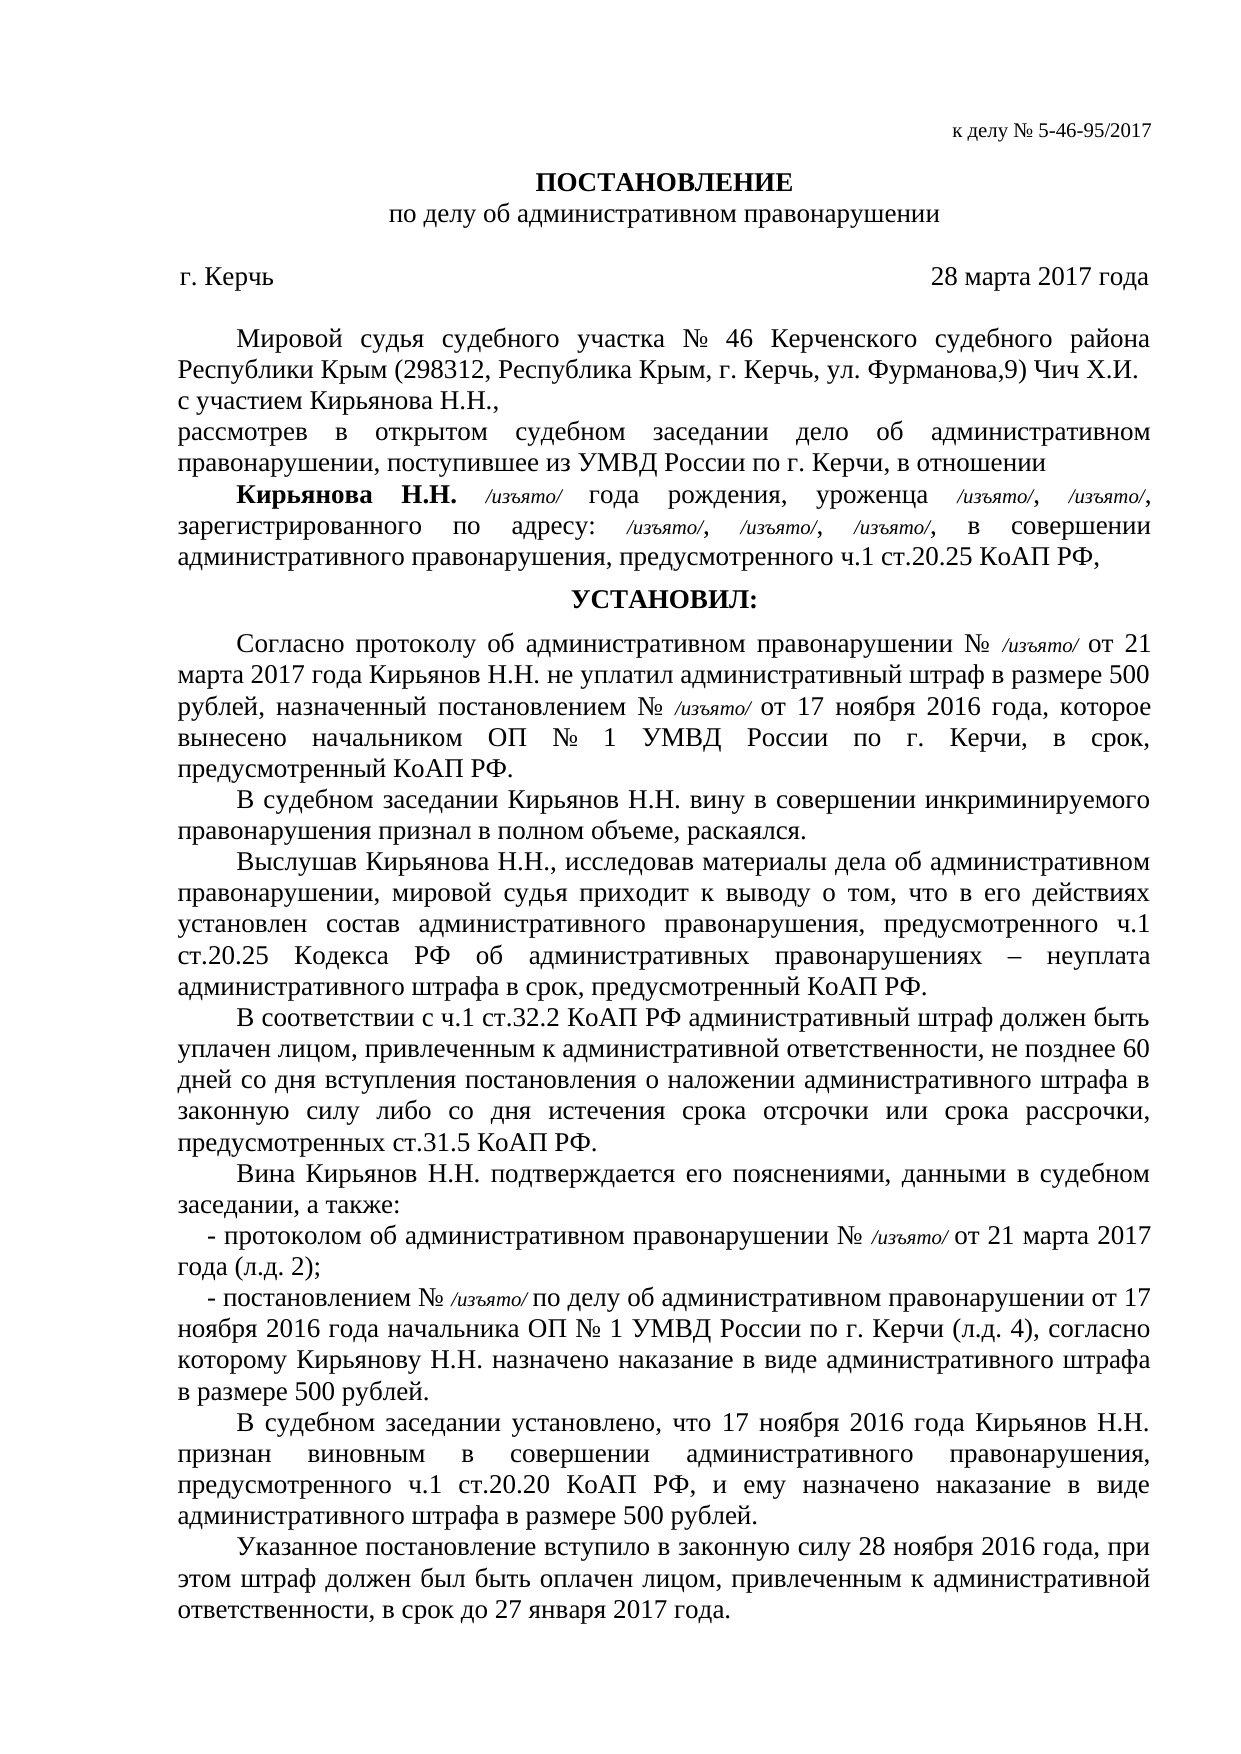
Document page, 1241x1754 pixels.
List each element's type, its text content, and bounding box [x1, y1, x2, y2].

text рассмотрев в открытом судебном заседании дело об административном правонарушении, поступившее из УМВД России по г. Керчи, в отношении [177, 415, 1152, 478]
text УСТАНОВИЛ: [177, 584, 1152, 615]
text В соответствии с ч.1 ст.32.2 КоАП РФ административный штраф должен быть уплачен лицом, привлеченным к административной ответственности, не позднее 60 дней со дня вступления постановления о наложении административного штрафа в законную силу либо со дня истечения срока отсрочки или срока рассрочки, предусмотренных ст.31.5 КоАП РФ. [177, 1001, 1152, 1157]
text В судебном заседании Кирьянов Н.Н. вину в совершении инкриминируемого правонарушения признал в полном объеме, раскаялся. [177, 783, 1152, 845]
text Указанное постановление вступило в законную силу 28 ноября 2016 года, при этом штраф должен был быть оплачен лицом, привлеченным к административной ответственности, в срок до 27 января 2017 года. [177, 1531, 1152, 1624]
text - протоколом об административном правонарушении № /изъято/ от 21 марта 2017 года (л.д. 2); [177, 1219, 1152, 1281]
title по делу об административном правонарушении [177, 197, 1152, 228]
title к делу № 5-46-95/2017 [177, 118, 1152, 142]
text В судебном заседании установлено, что 17 ноября 2016 года Кирьянов Н.Н. признан виновным в совершении административного правонарушения, предусмотренного ч.1 ст.20.20 КоАП РФ, и ему назначено наказание в виде административного штрафа в размере 500 рублей. [177, 1406, 1152, 1531]
title ПОСТАНОВЛЕНИЕ [177, 166, 1152, 197]
text Вина Кирьянов Н.Н. подтверждается его пояснениями, данными в судебном заседании, а также: [177, 1157, 1152, 1219]
text Кирьянова Н.Н. /изъято/ года рождения, уроженца /изъято/, /изъято/, зарегистрированного по адресу: /изъято/, /изъято/, /изъято/, в совершении административного правонарушения, предусмотренного ч.1 ст.20.25 КоАП РФ, [177, 478, 1152, 571]
text Выслушав Кирьянова Н.Н., исследовав материалы дела об административном правонарушении, мировой судья приходит к выводу о том, что в его действиях установлен состав административного правонарушения, предусмотренного ч.1 ст.20.25 Кодекса РФ об административных правонарушениях – неуплата административного штрафа в срок, предусмотренный КоАП РФ. [177, 845, 1152, 1001]
text Мировой судья судебного участка № 46 Керченского судебного района Республики Крым (298312, Республика Крым, г. Керчь, ул. Фурманова,9) Чич Х.И. [177, 322, 1152, 384]
text Согласно протоколу об административном правонарушении № /изъято/ от 21 марта 2017 года Кирьянов Н.Н. не уплатил административный штраф в размере 500 рублей, назначенный постановлением № /изъято/ от 17 ноября 2016 года, которое вынесено начальником ОП № 1 УМВД России по г. Керчи, в срок, предусмотренный КоАП РФ. [177, 627, 1152, 783]
text г. Керчь 28 марта 2017 года [177, 260, 1152, 291]
text с участием Кирьянова Н.Н., [177, 384, 1152, 415]
text - постановлением № /изъято/ по делу об административном правонарушении от 17 ноября 2016 года начальника ОП № 1 УМВД России по г. Керчи (л.д. 4), согласно которому Кирьянову Н.Н. назначено наказание в виде административного штрафа в размере 500 рублей. [177, 1281, 1152, 1406]
